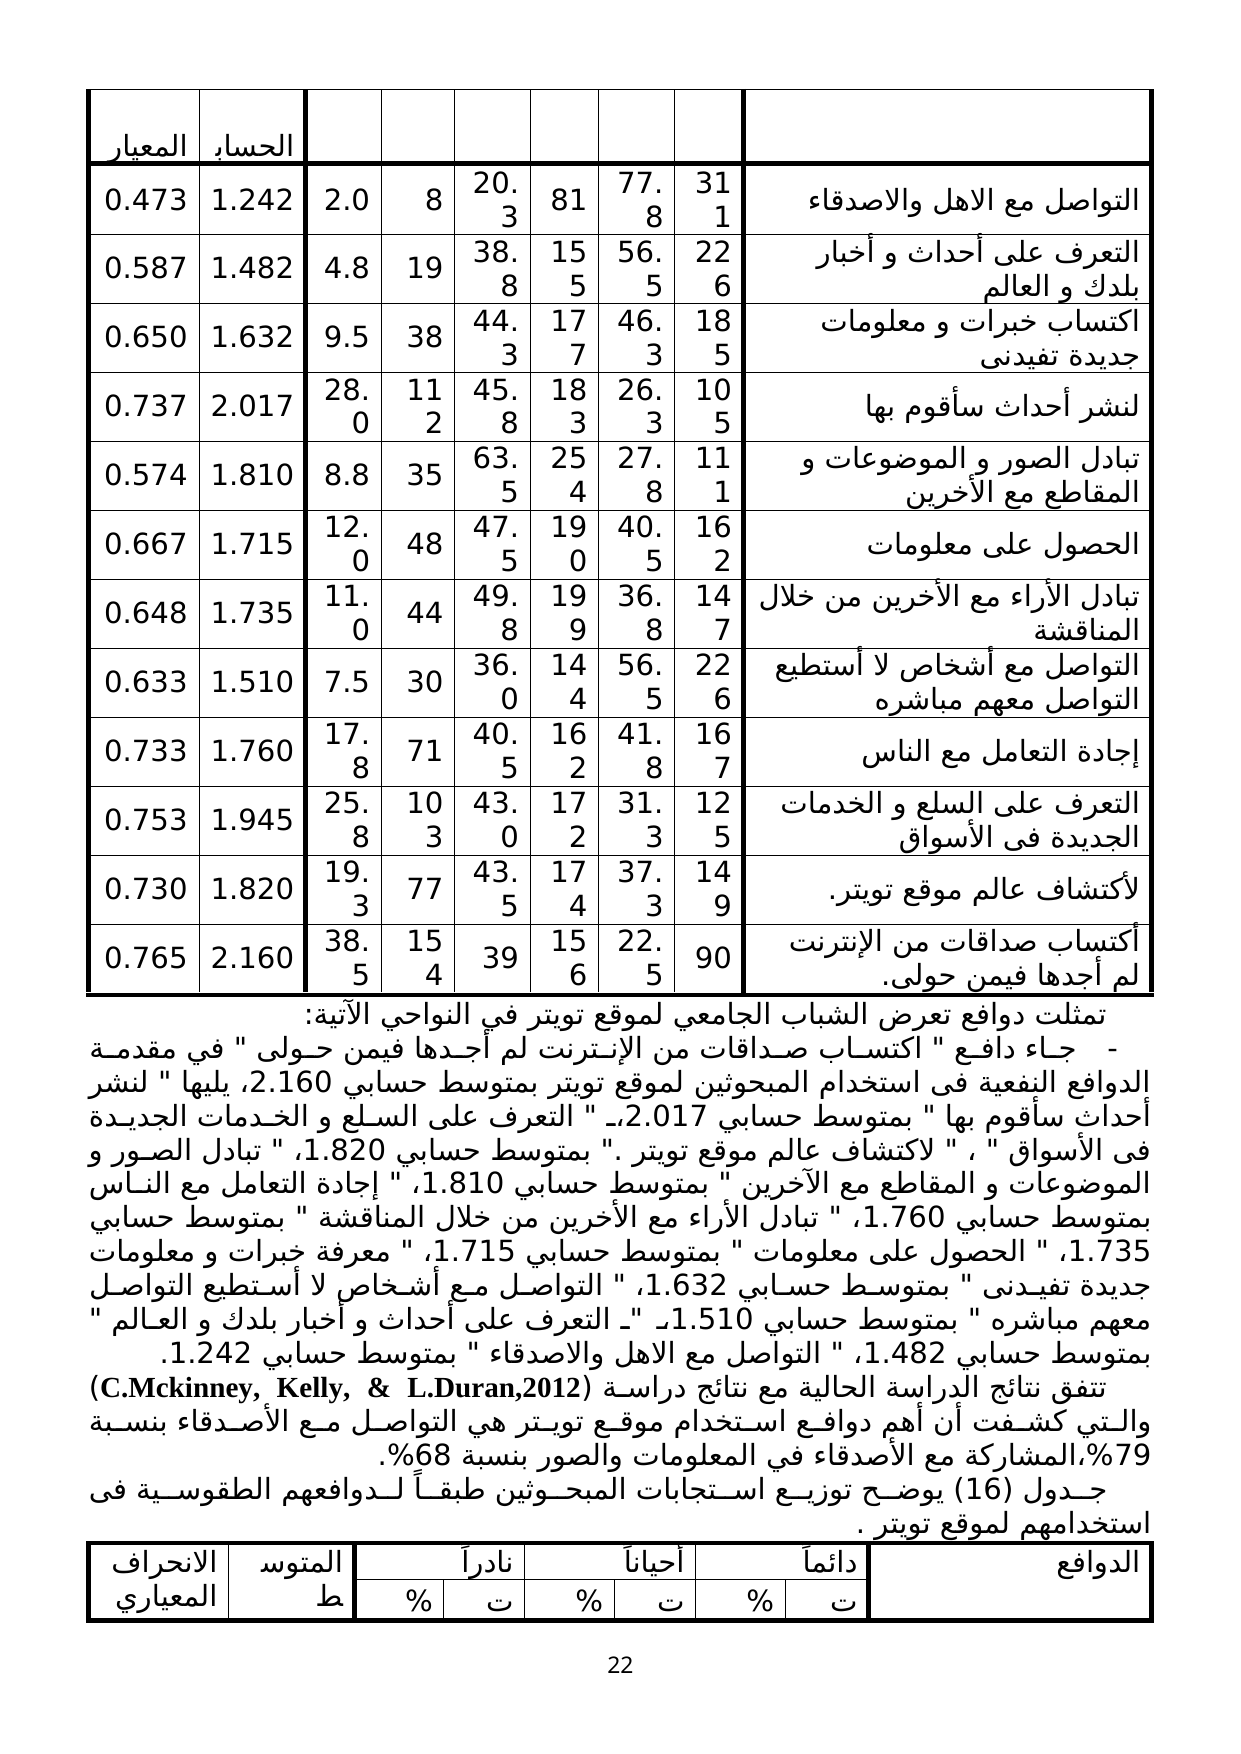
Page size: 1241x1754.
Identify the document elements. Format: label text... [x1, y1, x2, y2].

table_cell 77.8 [599, 166, 674, 234]
table_cell 47.5 [455, 511, 530, 579]
table_cell 0.733 [91, 718, 199, 786]
table_cell 1.510 [200, 649, 303, 717]
table_cell 56.5 [599, 649, 674, 717]
table_cell تبادل الأراء مع الأخرين من خلال المناقشة [746, 580, 1149, 648]
table_cell 43.5 [455, 856, 530, 923]
table_cell 1.945 [200, 787, 303, 854]
table_cell لأكتشاف عالم موقع تويتر. [746, 856, 1149, 923]
table_cell 71 [382, 718, 454, 786]
text جدول (16) يوضح توزيع استجابات المبحوثين طبقاً لدوافعهم الطقوسية فى استخدامهم لموقع تويتر . [89, 1473, 1152, 1541]
table_cell 39 [455, 925, 530, 992]
table_cell 226 [675, 649, 741, 717]
table_cell 149 [675, 856, 741, 923]
table_cell 36.0 [455, 649, 530, 717]
table_cell 1.482 [200, 235, 303, 303]
table_cell 0.587 [91, 235, 199, 303]
table_header دائماً [696, 1545, 866, 1579]
table_cell 162 [531, 718, 598, 786]
table_cell 254 [531, 442, 598, 510]
table_header الدوافع [871, 1545, 1149, 1618]
table_cell 156 [531, 925, 598, 992]
table_cell 147 [675, 580, 741, 648]
table_cell 125 [675, 787, 741, 854]
table_cell 0.473 [91, 166, 199, 234]
table_cell 44.3 [455, 304, 530, 372]
table_cell % [696, 1580, 785, 1618]
table_cell ت [786, 1580, 866, 1618]
table_cell ت [615, 1580, 695, 1618]
table_cell اكتساب خبرات و معلومات جديدة تفيدنى [746, 304, 1149, 372]
table_cell 0.730 [91, 856, 199, 923]
table_cell 43.0 [455, 787, 530, 854]
table_cell 172 [531, 787, 598, 854]
table_cell 183 [531, 373, 598, 441]
table_cell 0.574 [91, 442, 199, 510]
table_cell 0.765 [91, 925, 199, 992]
table_cell 19.3 [308, 856, 381, 923]
table_cell 162 [675, 511, 741, 579]
table_cell 185 [675, 304, 741, 372]
table_cell 56.5 [599, 235, 674, 303]
table_cell 0.650 [91, 304, 199, 372]
table_cell 1.810 [200, 442, 303, 510]
table_cell الحصول على معلومات [746, 511, 1149, 579]
text تمثلت دوافع تعرض الشباب الجامعي لموقع تويتر في النواحي الآتية: [89, 997, 1152, 1031]
table_cell 7.5 [308, 649, 381, 717]
table_cell 111 [675, 442, 741, 510]
table_cell 154 [382, 925, 454, 992]
table_cell 311 [675, 166, 741, 234]
table_cell 1.715 [200, 511, 303, 579]
table_cell 1.760 [200, 718, 303, 786]
table_cell 174 [531, 856, 598, 923]
table_cell 112 [382, 373, 454, 441]
table_cell 8 [382, 166, 454, 234]
table_cell 49.8 [455, 580, 530, 648]
table_cell التواصل مع الاهل والاصدقاء [746, 166, 1149, 234]
table_cell 81 [531, 166, 598, 234]
table_cell 105 [675, 373, 741, 441]
table_cell 177 [531, 304, 598, 372]
table_header أحياناً [525, 1545, 695, 1579]
table_cell 8.8 [308, 442, 381, 510]
table_cell 12.0 [308, 511, 381, 579]
table_cell 63.5 [455, 442, 530, 510]
table_cell 0.648 [91, 580, 199, 648]
table_cell 0.737 [91, 373, 199, 441]
table_cell 77 [382, 856, 454, 923]
table_cell 45.8 [455, 373, 530, 441]
table_cell 144 [531, 649, 598, 717]
table_cell 103 [382, 787, 454, 854]
table_cell 25.8 [308, 787, 381, 854]
table_cell 9.5 [308, 304, 381, 372]
table_cell 38 [382, 304, 454, 372]
table_cell % [357, 1580, 443, 1618]
table_cell ت [444, 1580, 524, 1618]
table_cell 41.8 [599, 718, 674, 786]
table_cell 35 [382, 442, 454, 510]
table_cell 40.5 [599, 511, 674, 579]
table_cell 0.753 [91, 787, 199, 854]
table_cell 0.667 [91, 511, 199, 579]
table_cell 1.735 [200, 580, 303, 648]
table_cell 48 [382, 511, 454, 579]
table_cell 30 [382, 649, 454, 717]
table_cell التعرف على أحداث و أخبار بلدك و العالم [746, 235, 1149, 303]
table_cell 36.8 [599, 580, 674, 648]
table_cell 4.8 [308, 235, 381, 303]
table_cell 199 [531, 580, 598, 648]
table_cell إجادة التعامل مع الناس [746, 718, 1149, 786]
table_cell 2.017 [200, 373, 303, 441]
table_cell التواصل مع أشخاص لا أستطيع التواصل معهم مباشره [746, 649, 1149, 717]
table_cell 20.3 [455, 166, 530, 234]
table_cell 2.160 [200, 925, 303, 992]
table_cell 1.242 [200, 166, 303, 234]
table_cell 1.820 [200, 856, 303, 923]
table_cell 26.3 [599, 373, 674, 441]
table_cell 46.3 [599, 304, 674, 372]
text تتفق نتائج الدراسة الحالية مع نتائج دراسة (C.Mckinney, Kelly, & L.Duran,2012) والتي كشفت أن أهم دوافع استخدام موقع تويتر هي التواصل مع الأصدقاء بنسبة 79%،المشاركة مع الأصدقاء في المعلومات والصور بنسبة 68%. [89, 1371, 1152, 1473]
table_cell 155 [531, 235, 598, 303]
table_cell 226 [675, 235, 741, 303]
table_cell 31.3 [599, 787, 674, 854]
table_cell 17.8 [308, 718, 381, 786]
table_cell 38.8 [455, 235, 530, 303]
table_header نادراً [357, 1545, 524, 1579]
table_cell 1.632 [200, 304, 303, 372]
table_header الانحراف المعياري [91, 1545, 228, 1618]
table_cell 44 [382, 580, 454, 648]
table_cell 2.0 [308, 166, 381, 234]
table_cell 167 [675, 718, 741, 786]
table_cell ت [531, 90, 598, 161]
table_cell 40.5 [455, 718, 530, 786]
table_cell التعرف على السلع و الخدمات الجديدة فى الأسواق [746, 787, 1149, 854]
table_cell 19 [382, 235, 454, 303]
table_cell % [599, 90, 674, 161]
table_cell 27.8 [599, 442, 674, 510]
table_cell 22.5 [599, 925, 674, 992]
table_cell ت [382, 90, 454, 161]
table_cell ت [675, 90, 741, 161]
table_cell % [525, 1580, 614, 1618]
table_cell أكتساب صداقات من الإنترنت لم أجدها فيمن حولى. [746, 925, 1149, 992]
table_cell 37.3 [599, 856, 674, 923]
table_cell 190 [531, 511, 598, 579]
table_cell % [455, 90, 530, 161]
table_cell 11.0 [308, 580, 381, 648]
table_cell % [308, 90, 381, 161]
table_cell 38.5 [308, 925, 381, 992]
table_cell 90 [675, 925, 741, 992]
table_header المتوسط الحسابي [229, 1545, 352, 1618]
table_cell 0.633 [91, 649, 199, 717]
table_cell تبادل الصور و الموضوعات و المقاطع مع الأخرين [746, 442, 1149, 510]
table_cell 28.0 [308, 373, 381, 441]
table_cell لنشر أحداث سأقوم بها [746, 373, 1149, 441]
list جاء دافع " اكتساب صداقات من الإنترنت لم أجدها فيمن حولى " في مقدمة الدوافع النفعية فى استخدام المبحوثين لموقع تويتر بمتوسط حسابي 2.160، يليها " لنشر أحداث سأقوم بها " بمتوسط حسابي 2.017، " التعرف على السلع و الخدمات الجديدة فى الأسواق " ، " لاكتشاف عالم موقع تويتر ." بمتوسط حسابي 1.820، " تبادل الصور و الموضوعات و المقاطع مع الآخرين " بمتوسط حسابي 1.810، " إجادة التعامل مع الناس بمتوسط حسابي 1.760، " تبادل الأراء مع الأخرين من خلال المناقشة " بمتوسط حسابي 1.735، " الحصول على معلومات " بمتوسط حسابي 1.715، " معرفة خبرات و معلومات جديدة تفيدنى " بمتوسط حسابي 1.632، " التواصل مع أشخاص لا أستطيع التواصل معهم مباشره " بمتوسط حسابي 1.510، " التعرف على أحداث و أخبار بلدك و العالم " بمتوسط حسابي 1.482، " التواصل مع الاهل والاصدقاء " بمتوسط حسابي 1.242. [89, 1031, 1152, 1371]
